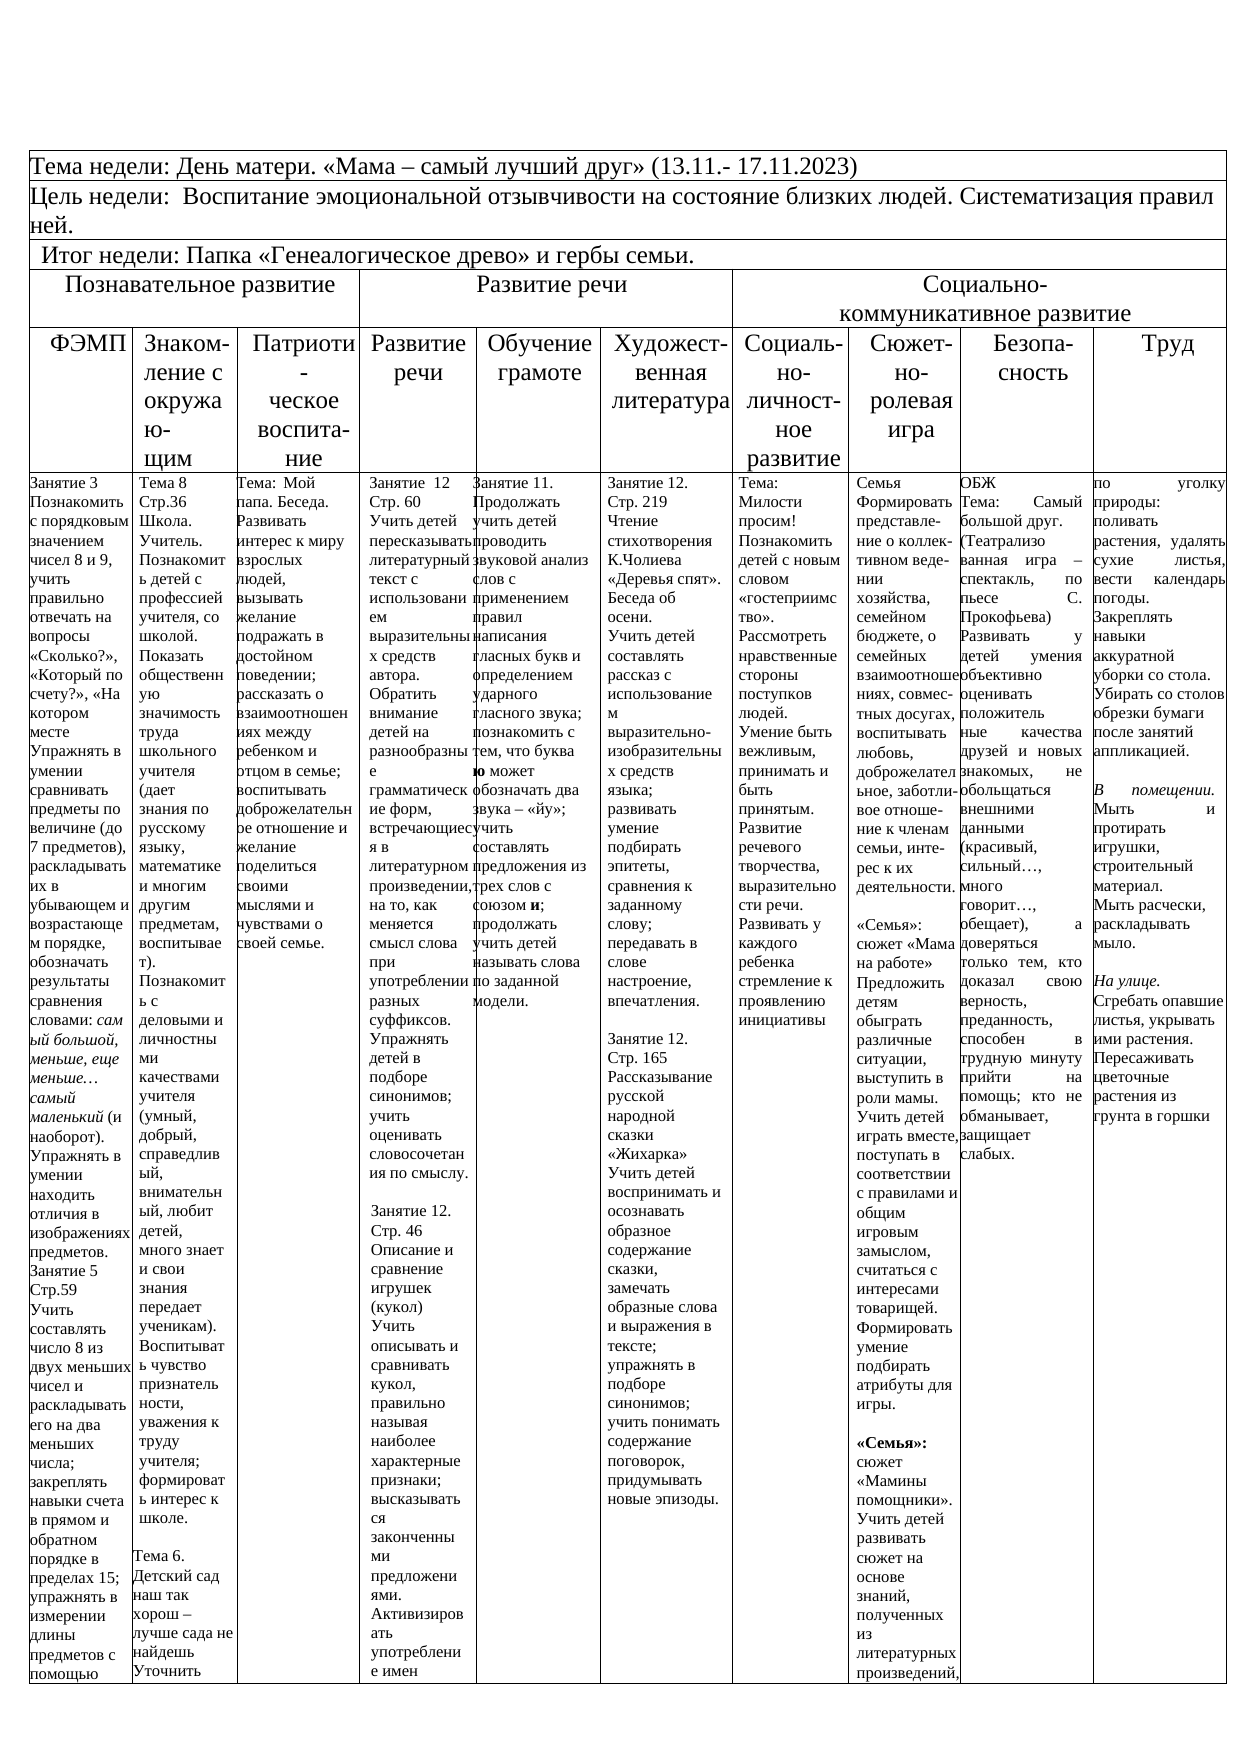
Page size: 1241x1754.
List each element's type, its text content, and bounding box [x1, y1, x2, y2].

table_cell Социаль- но-личност- ное развитие [733, 328, 848, 472]
table_cell Обучение грамоте [477, 328, 600, 472]
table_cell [961, 473, 1093, 1683]
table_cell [601, 473, 732, 1683]
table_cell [733, 473, 848, 1683]
table_cell Труд [1094, 328, 1226, 472]
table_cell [849, 473, 960, 1683]
table_cell Художест- венная литература [601, 328, 732, 472]
table_cell ФЭМП [30, 328, 132, 472]
table_cell Знаком- ление с окружаю- щим [133, 328, 237, 472]
table_cell Развитие речи [360, 270, 732, 327]
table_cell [477, 473, 600, 1683]
table_cell Безопа- сность [961, 328, 1093, 472]
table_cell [1094, 473, 1226, 1683]
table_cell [30, 1261, 132, 1683]
table_cell Развитие речи [360, 328, 476, 472]
table_cell Итог недели: Папка «Генеалогическое древо» и гербы семьи. [30, 240, 1226, 268]
table_header Тема недели: День матери. «Мама – самый лучший друг» (13.11.- 17.11.2023) [30, 151, 1226, 180]
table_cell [133, 473, 237, 1683]
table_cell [360, 473, 476, 1683]
table_cell Социально- коммуникативное развитие [733, 270, 1226, 327]
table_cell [238, 473, 359, 1683]
table_cell Цель недели: Воспитание эмоциональной отзывчивости на состояние близких людей. Систематизация правил ней. [30, 181, 1226, 239]
table_cell Патриоти- ческое воспита- ние [238, 328, 359, 472]
table_cell Познавательное развитие [30, 270, 359, 327]
table_cell Сюжет- но- ролевая игра [849, 328, 960, 472]
